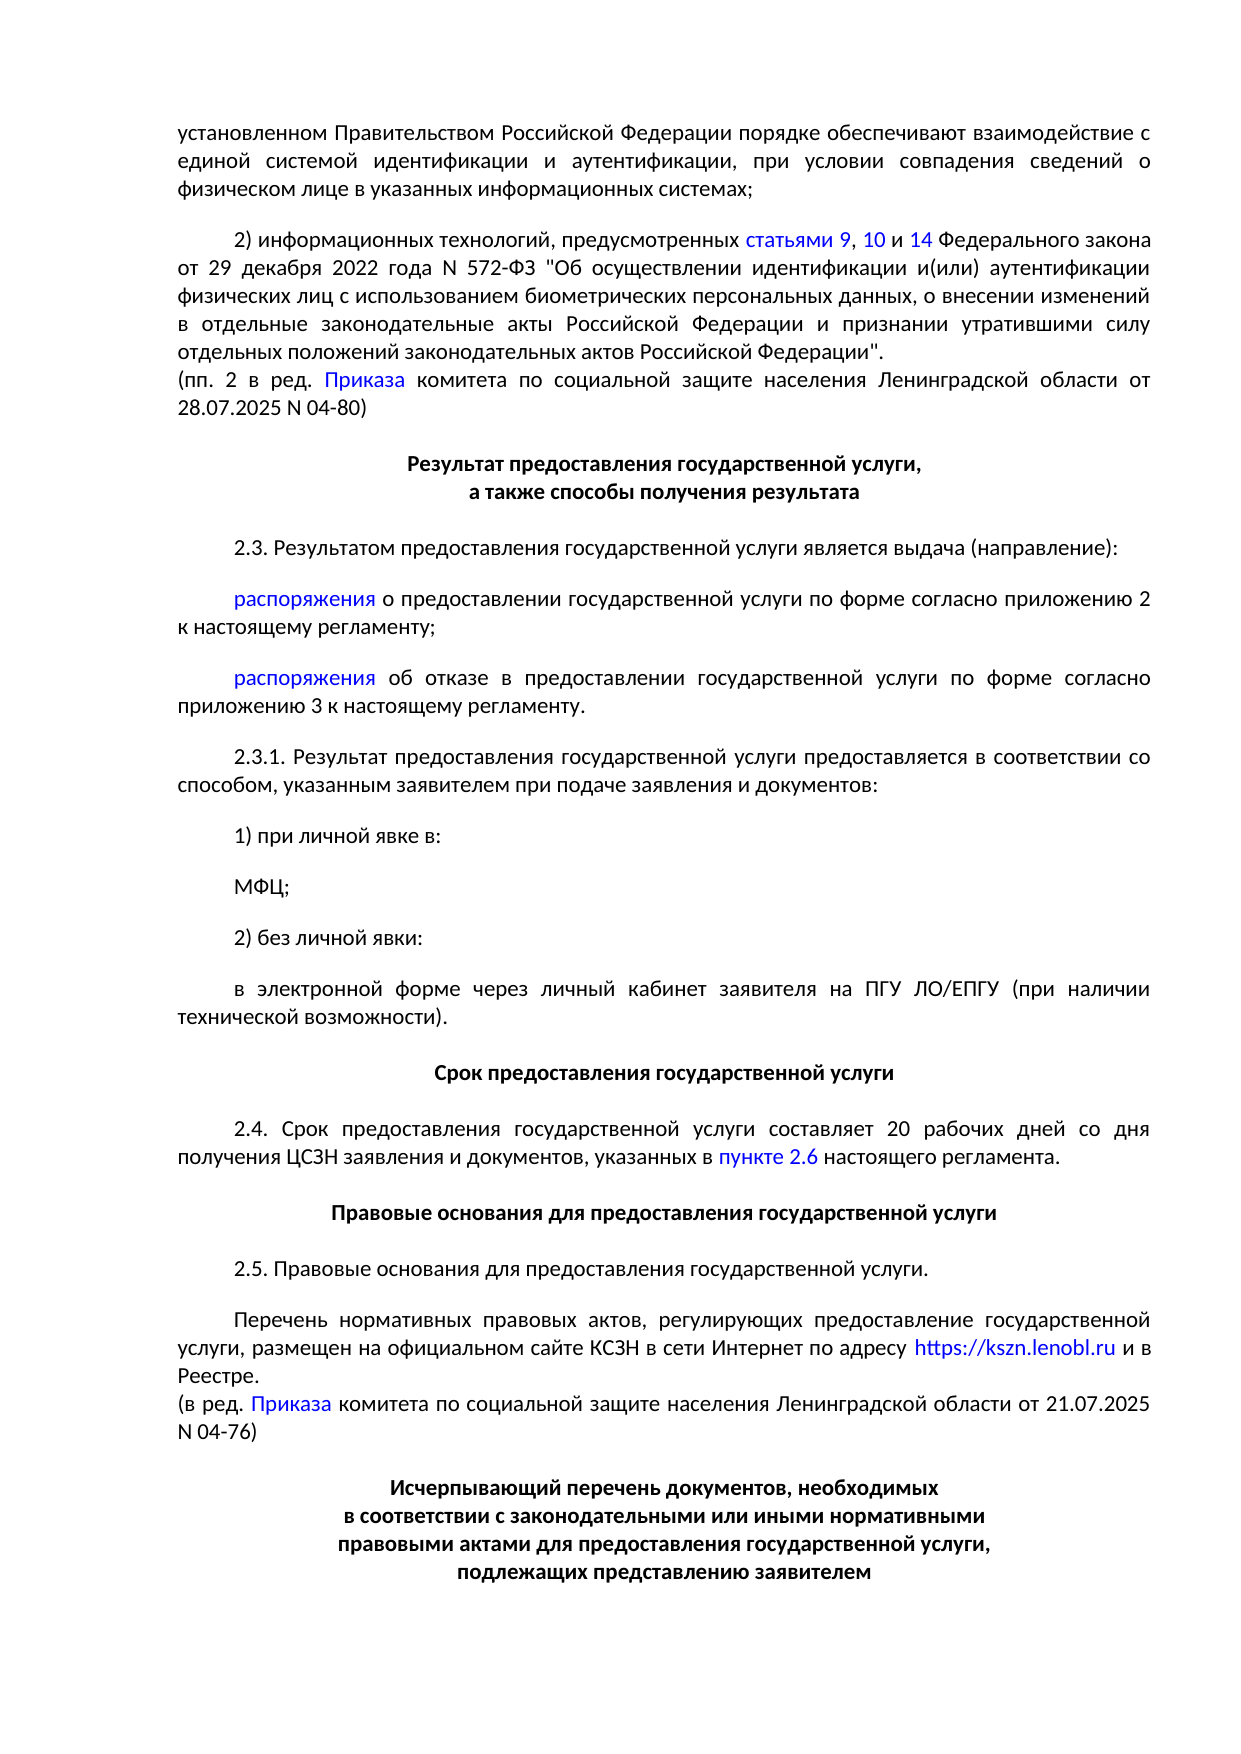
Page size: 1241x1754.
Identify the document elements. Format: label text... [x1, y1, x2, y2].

title Правовые основания для предоставления государственной услуги [177, 1198, 1152, 1226]
text 1) при личной явке в: [177, 821, 1152, 849]
text в электронной форме через личный кабинет заявителя на ПГУ ЛО/ЕПГУ (при наличии технической возможности). [177, 974, 1152, 1030]
text 2.3.1. Результат предоставления государственной услуги предоставляется в соответствии со способом, указанным заявителем при подаче заявления и документов: [177, 742, 1152, 798]
title в соответствии с законодательными или иными нормативными [177, 1501, 1152, 1529]
title правовыми актами для предоставления государственной услуги, [177, 1529, 1152, 1557]
title Результат предоставления государственной услуги, [177, 449, 1152, 477]
text распоряжения об отказе в предоставлении государственной услуги по форме согласно приложению 3 к настоящему регламенту. [177, 663, 1152, 719]
text Перечень нормативных правовых актов, регулирующих предоставление государственной услуги, размещен на официальном сайте КСЗН в сети Интернет по адресу https://kszn.lenobl.ru и в Реестре. [177, 1305, 1152, 1389]
text 2.4. Срок предоставления государственной услуги составляет 20 рабочих дней со дня получения ЦСЗН заявления и документов, указанных в пункте 2.6 настоящего регламента. [177, 1114, 1152, 1170]
text 2) информационных технологий, предусмотренных статьями 9, 10 и 14 Федерального закона от 29 декабря 2022 года N 572-ФЗ "Об осуществлении идентификации и(или) аутентификации физических лиц с использованием биометрических персональных данных, о внесении изменений в отдельные законодательные акты Российской Федерации и признании утратившими силу отдельных положений законодательных актов Российской Федерации". [177, 225, 1152, 365]
title подлежащих представлению заявителем [177, 1557, 1152, 1585]
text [177, 118, 1152, 202]
title Исчерпывающий перечень документов, необходимых [177, 1473, 1152, 1501]
text 2.3. Результатом предоставления государственной услуги является выдача (направление): [177, 533, 1152, 561]
text 2) без личной явки: [177, 923, 1152, 951]
text (в ред. Приказа комитета по социальной защите населения Ленинградской области от 21.07.2025 N 04-76) [177, 1389, 1152, 1445]
text 2.5. Правовые основания для предоставления государственной услуги. [177, 1254, 1152, 1282]
text распоряжения о предоставлении государственной услуги по форме согласно приложению 2 к настоящему регламенту; [177, 584, 1152, 640]
title Срок предоставления государственной услуги [177, 1058, 1152, 1086]
text (пп. 2 в ред. Приказа комитета по социальной защите населения Ленинградской области от 28.07.2025 N 04-80) [177, 365, 1152, 421]
title а также способы получения результата [177, 477, 1152, 505]
text МФЦ; [177, 872, 1152, 900]
